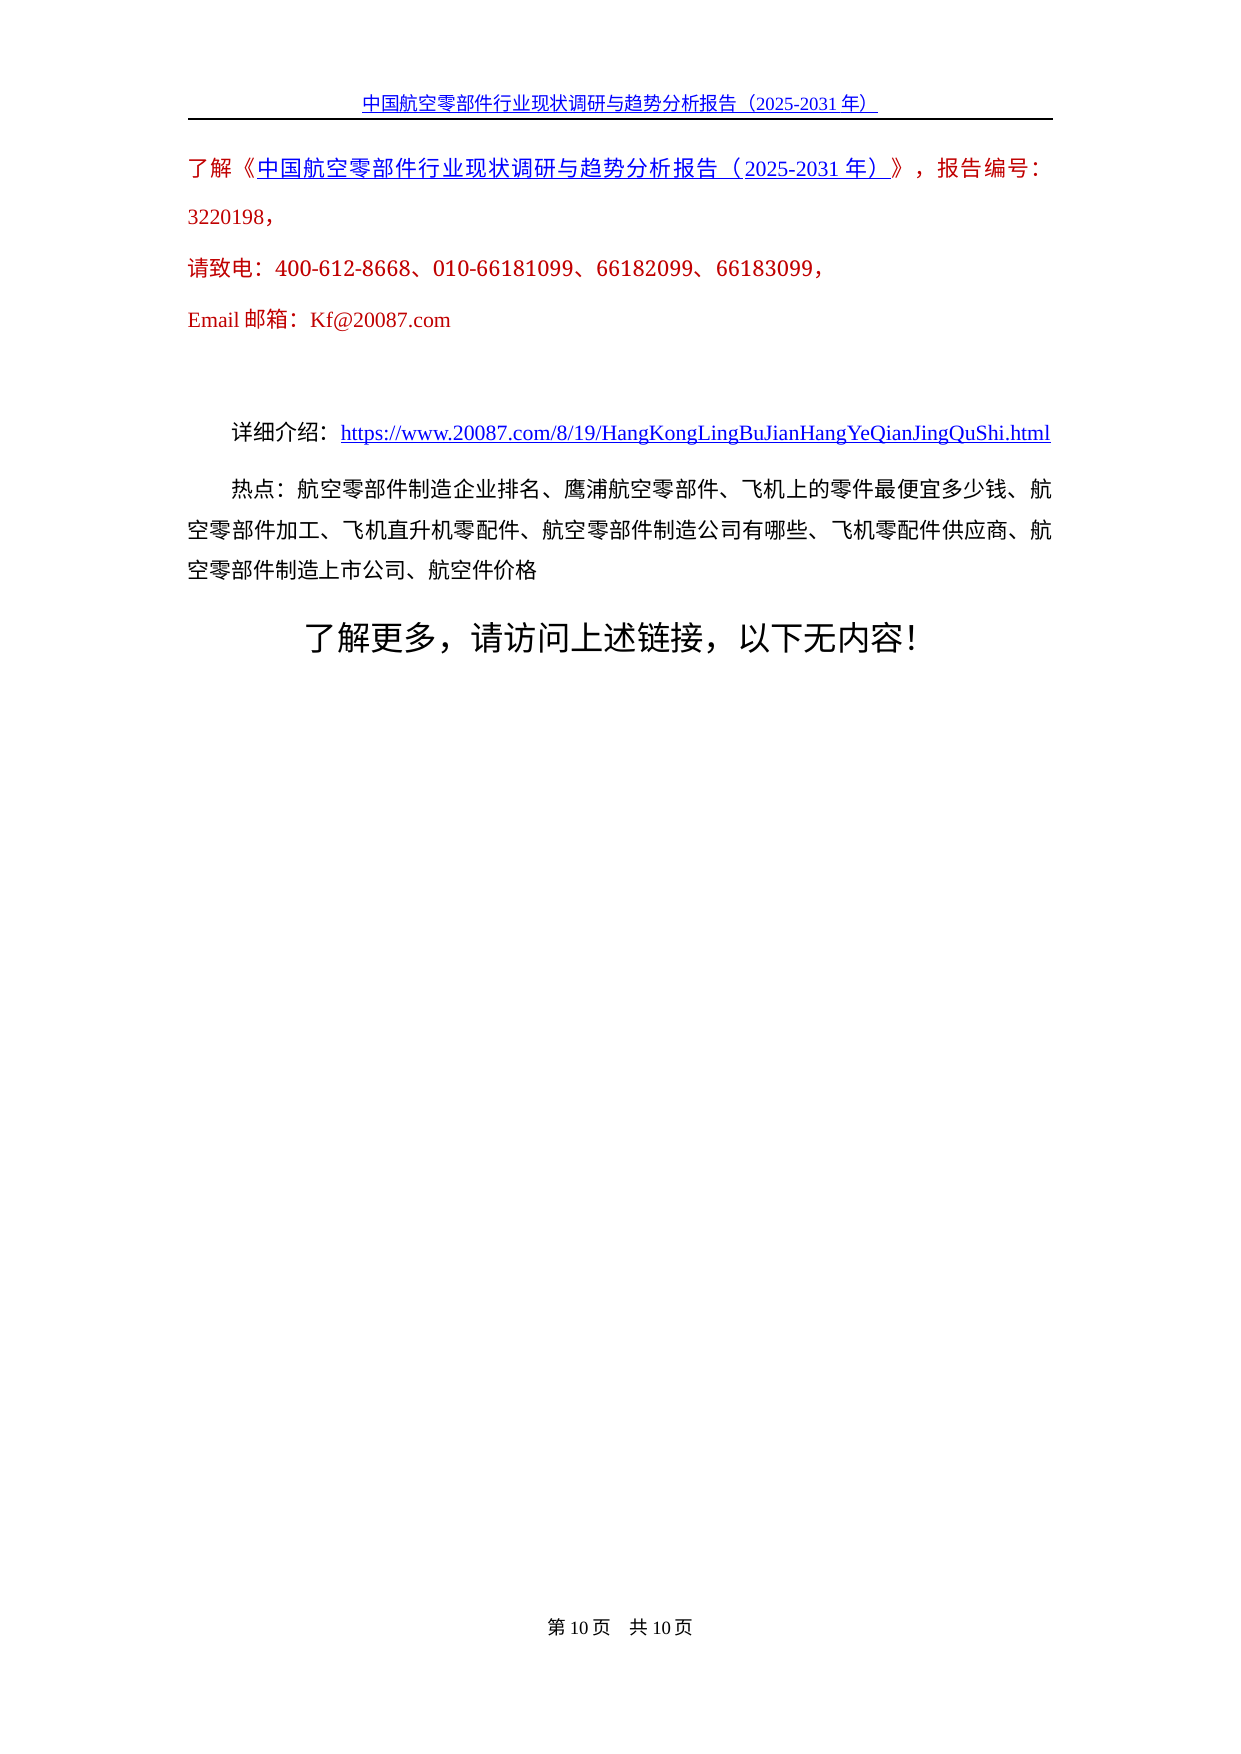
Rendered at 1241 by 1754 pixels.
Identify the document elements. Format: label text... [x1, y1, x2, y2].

text 热点：航空零部件制造企业排名、鹰浦航空零部件、飞机上的零件最便宜多少钱、航空零部件加工、飞机直升机零配件、航空零部件制造公司有哪些、飞机零配件供应商、航空零部件制造上市公司、航空件价格 [187, 472, 1053, 585]
title 了解更多，请访问上述链接，以下无内容！ [187, 603, 1053, 668]
text 请致电：400-612-8668、010-66181099、66182099、66183099， [187, 251, 1053, 283]
text Email邮箱：Kf@20087.com [187, 302, 1053, 334]
text 了解《中国航空零部件行业现状调研与趋势分析报告（2025-2031年）》，报告编号：3220198， [187, 150, 1053, 231]
text 详细介绍：https://www.20087.com/8/19/HangKongLingBuJianHangYeQianJingQuShi.html [187, 415, 1053, 447]
